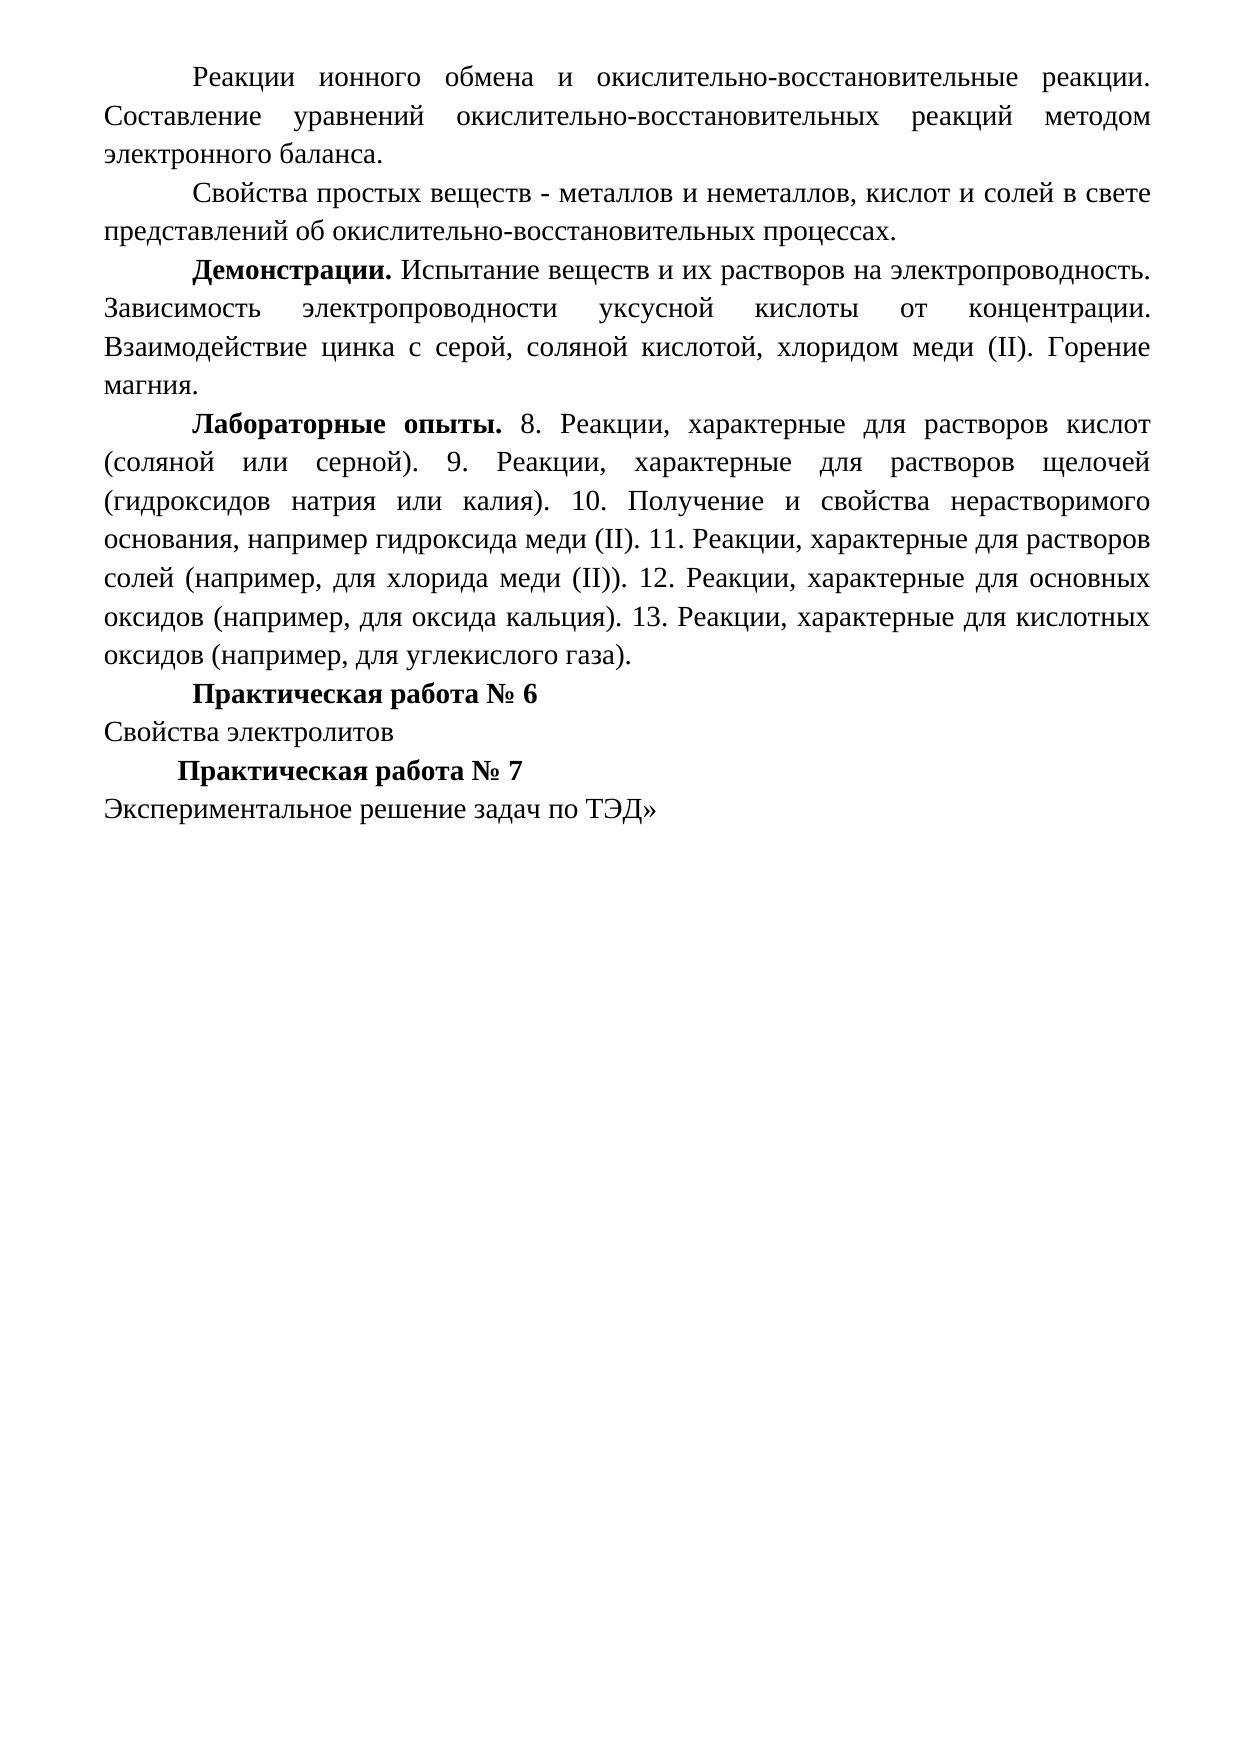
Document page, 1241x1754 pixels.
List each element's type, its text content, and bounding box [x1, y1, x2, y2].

text Демонстрации. Испытание веществ и их растворов на электропроводность. Зависимость электропроводности уксусной кислоты от концентрации. Взаимодействие цинка с серой, соляной кислотой, хлоридом меди (II). Горение магния. [103, 252, 1152, 401]
text Практическая работа № 6 [103, 676, 1152, 709]
text Практическая работа № 7 [103, 753, 1152, 786]
text Реакции ионного обмена и окислительно-восстановительные реакции. Составление уравнений окислительно-восстановительных реакций методом электронного баланса. [103, 59, 1152, 170]
text Свойства простых веществ - металлов и неметаллов, кислот и солей в свете представлений об окислительно-восстановительных процессах. [103, 175, 1152, 247]
text Лабораторные опыты. 8. Реакции, характерные для растворов кислот (соляной или серной). 9. Реакции, характерные для растворов щелочей (гидроксидов натрия или калия). 10. Получение и свойства нерастворимого основания, например гидроксида меди (II). 11. Реакции, характерные для растворов солей (например, для хлорида меди (II)). 12. Реакции, характерные для основных оксидов (например, для оксида кальция). 13. Реакции, характерные для кислотных оксидов (например, для углекислого газа). [103, 406, 1152, 671]
text Экспериментальное решение задач по ТЭД» [103, 791, 1152, 825]
text Свойства электролитов [103, 714, 1152, 748]
